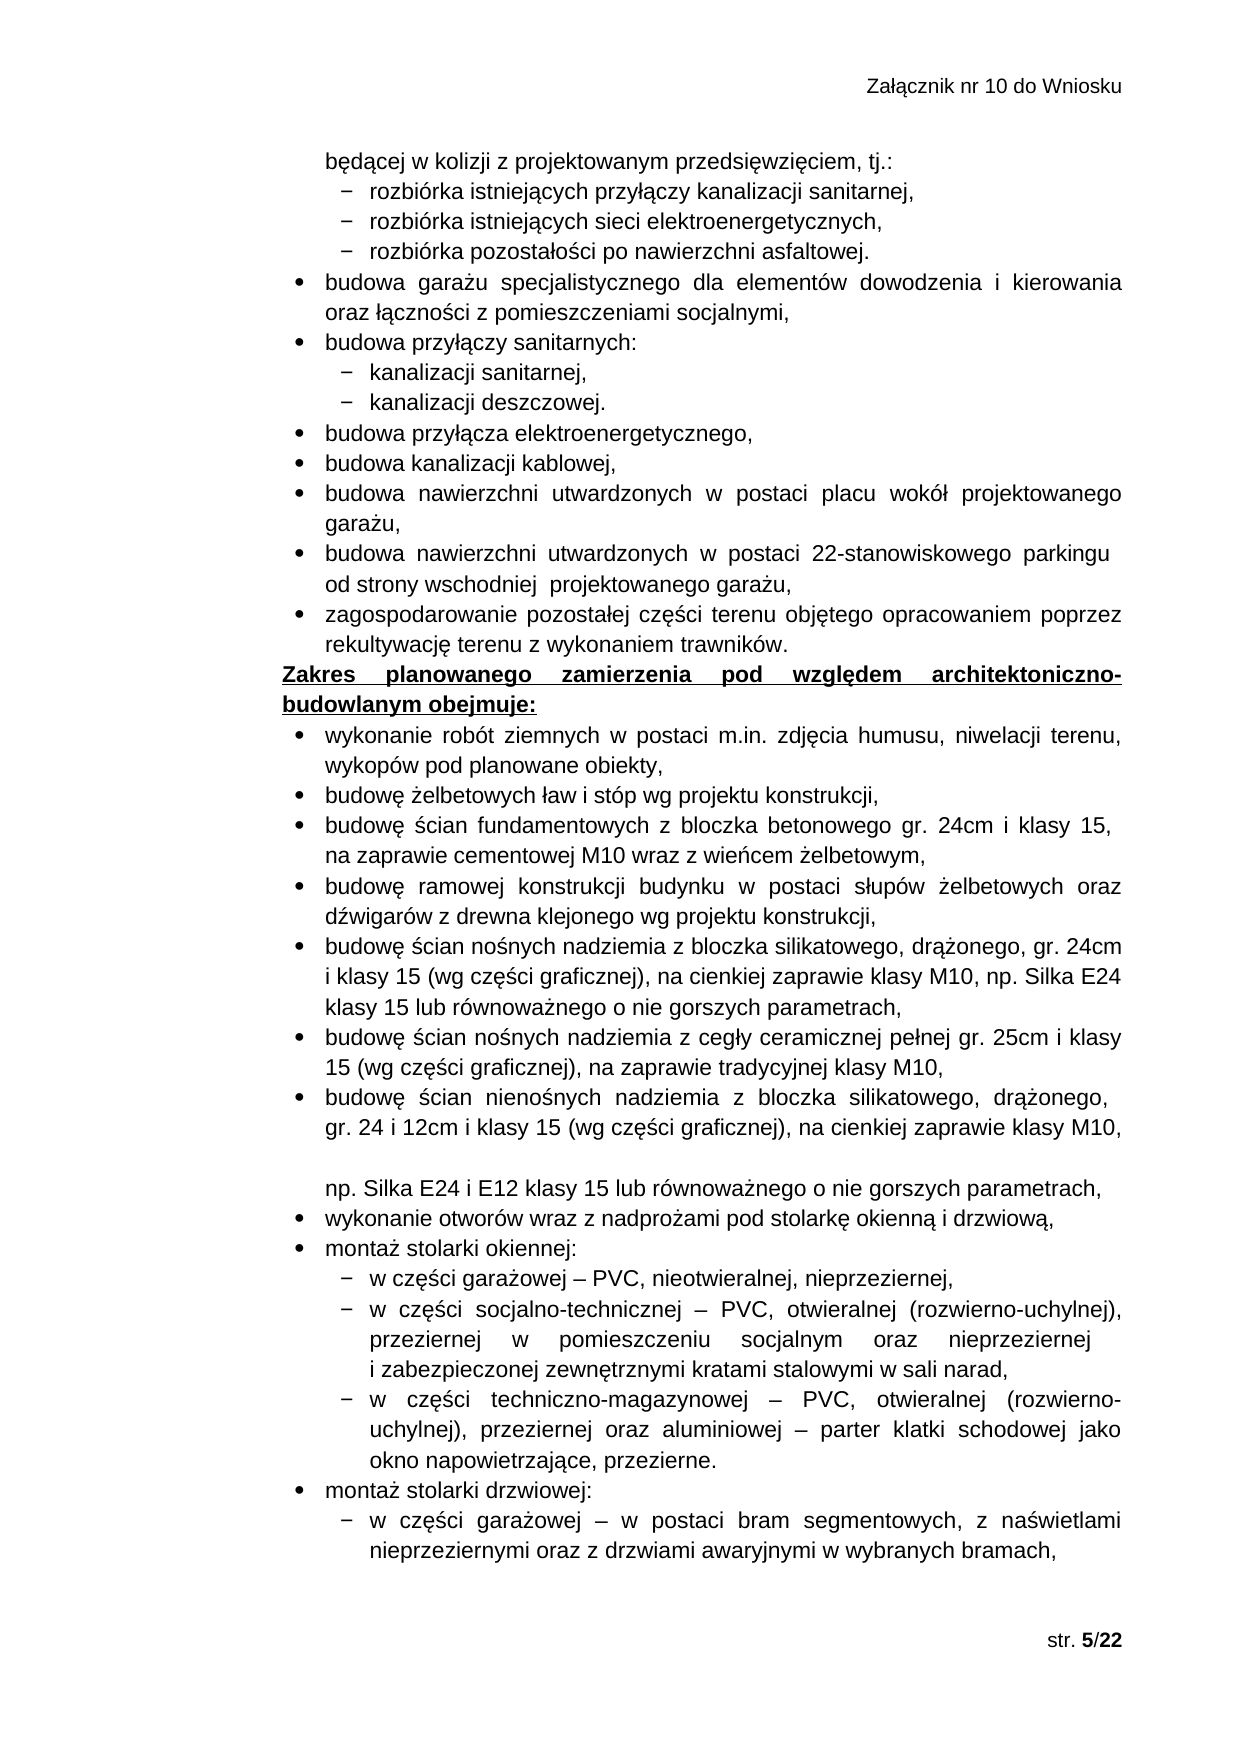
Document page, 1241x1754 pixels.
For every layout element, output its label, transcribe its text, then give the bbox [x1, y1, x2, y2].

list wykonanie robót ziemnych w postaci m.in. zdjęcia humusu, niwelacji terenu, wykopów pod planowane obiekty, [295, 722, 1122, 778]
list w części socjalno-technicznej – PVC, otwieralnej (rozwierno-uchylnej), przeziernej w pomieszczeniu socjalnym oraz nieprzeziernej i zabezpieczonej zewnętrznymi kratami stalowymi w sali narad, [340, 1296, 1122, 1382]
list Zakres planowanego zamierzenia pod względem architektoniczno-budowlanym obejmuje: [282, 661, 1122, 684]
list kanalizacji sanitarnej, [340, 359, 1122, 386]
list budowa nawierzchni utwardzonych w postaci placu wokół projektowanego garażu, [295, 480, 1122, 537]
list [295, 148, 1122, 174]
list budowa przyłącza elektroenergetycznego, [295, 419, 1122, 446]
list budowa nawierzchni utwardzonych w postaci 22-stanowiskowego parkingu od strony wschodniej projektowanego garażu, [295, 540, 1122, 597]
list budowa przyłączy sanitarnych: [295, 329, 1122, 355]
list budowę ramowej konstrukcji budynku w postaci słupów żelbetowych oraz dźwigarów z drewna klejonego wg projektu konstrukcji, [295, 873, 1122, 929]
list rozbiórka istniejących przyłączy kanalizacji sanitarnej, [340, 178, 1122, 204]
list kanalizacji deszczowej. [340, 389, 1122, 416]
list montaż stolarki okiennej: [295, 1235, 1122, 1262]
list w części garażowej – PVC, nieotwieralnej, nieprzeziernej, [340, 1265, 1122, 1292]
list budowę ścian nośnych nadziemia z cegły ceramicznej pełnej gr. 25cm i klasy 15 (wg części graficznej), na zaprawie tradycyjnej klasy M10, [295, 1024, 1122, 1080]
list wykonanie otworów wraz z nadprożami pod stolarkę okienną i drzwiową, [295, 1205, 1122, 1231]
list budowa garażu specjalistycznego dla elementów dowodzenia i kierowania oraz łączności z pomieszczeniami socjalnymi, [295, 268, 1122, 325]
list budowę żelbetowych ław i stóp wg projektu konstrukcji, [295, 782, 1122, 808]
list zagospodarowanie pozostałej części terenu objętego opracowaniem poprzez rekultywację terenu z wykonaniem trawników. [295, 601, 1122, 657]
list budowa kanalizacji kablowej, [295, 450, 1122, 476]
list budowę ścian nienośnych nadziemia z bloczka silikatowego, drążonego, gr. 24 i 12cm i klasy 15 (wg części graficznej), na cienkiej zaprawie klasy M10, np. Silka E24 i E12 klasy 15 lub równoważnego o nie gorszych parametrach, [295, 1084, 1122, 1201]
list w części techniczno-magazynowej – PVC, otwieralnej (rozwierno-uchylnej), przeziernej oraz aluminiowej – parter klatki schodowej jako okno napowietrzające, przezierne. [340, 1386, 1122, 1473]
list budowę ścian fundamentowych z bloczka betonowego gr. 24cm i klasy 15, na zaprawie cementowej M10 wraz z wieńcem żelbetowym, [295, 812, 1122, 869]
list Zakres planowanego zamierzenia pod względem architektoniczno-budowlanym obejmuje: [282, 685, 1122, 718]
list budowę ścian nośnych nadziemia z bloczka silikatowego, drążonego, gr. 24cm i klasy 15 (wg części graficznej), na cienkiej zaprawie klasy M10, np. Silka E24 klasy 15 lub równoważnego o nie gorszych parametrach, [295, 933, 1122, 1020]
list rozbiórka pozostałości po nawierzchni asfaltowej. [340, 238, 1122, 265]
list rozbiórka istniejących sieci elektroenergetycznych, [340, 208, 1122, 234]
list w części garażowej – w postaci bram segmentowych, z naświetlami nieprzeziernymi oraz z drzwiami awaryjnymi w wybranych bramach, [340, 1507, 1122, 1564]
list montaż stolarki drzwiowej: [295, 1477, 1122, 1503]
